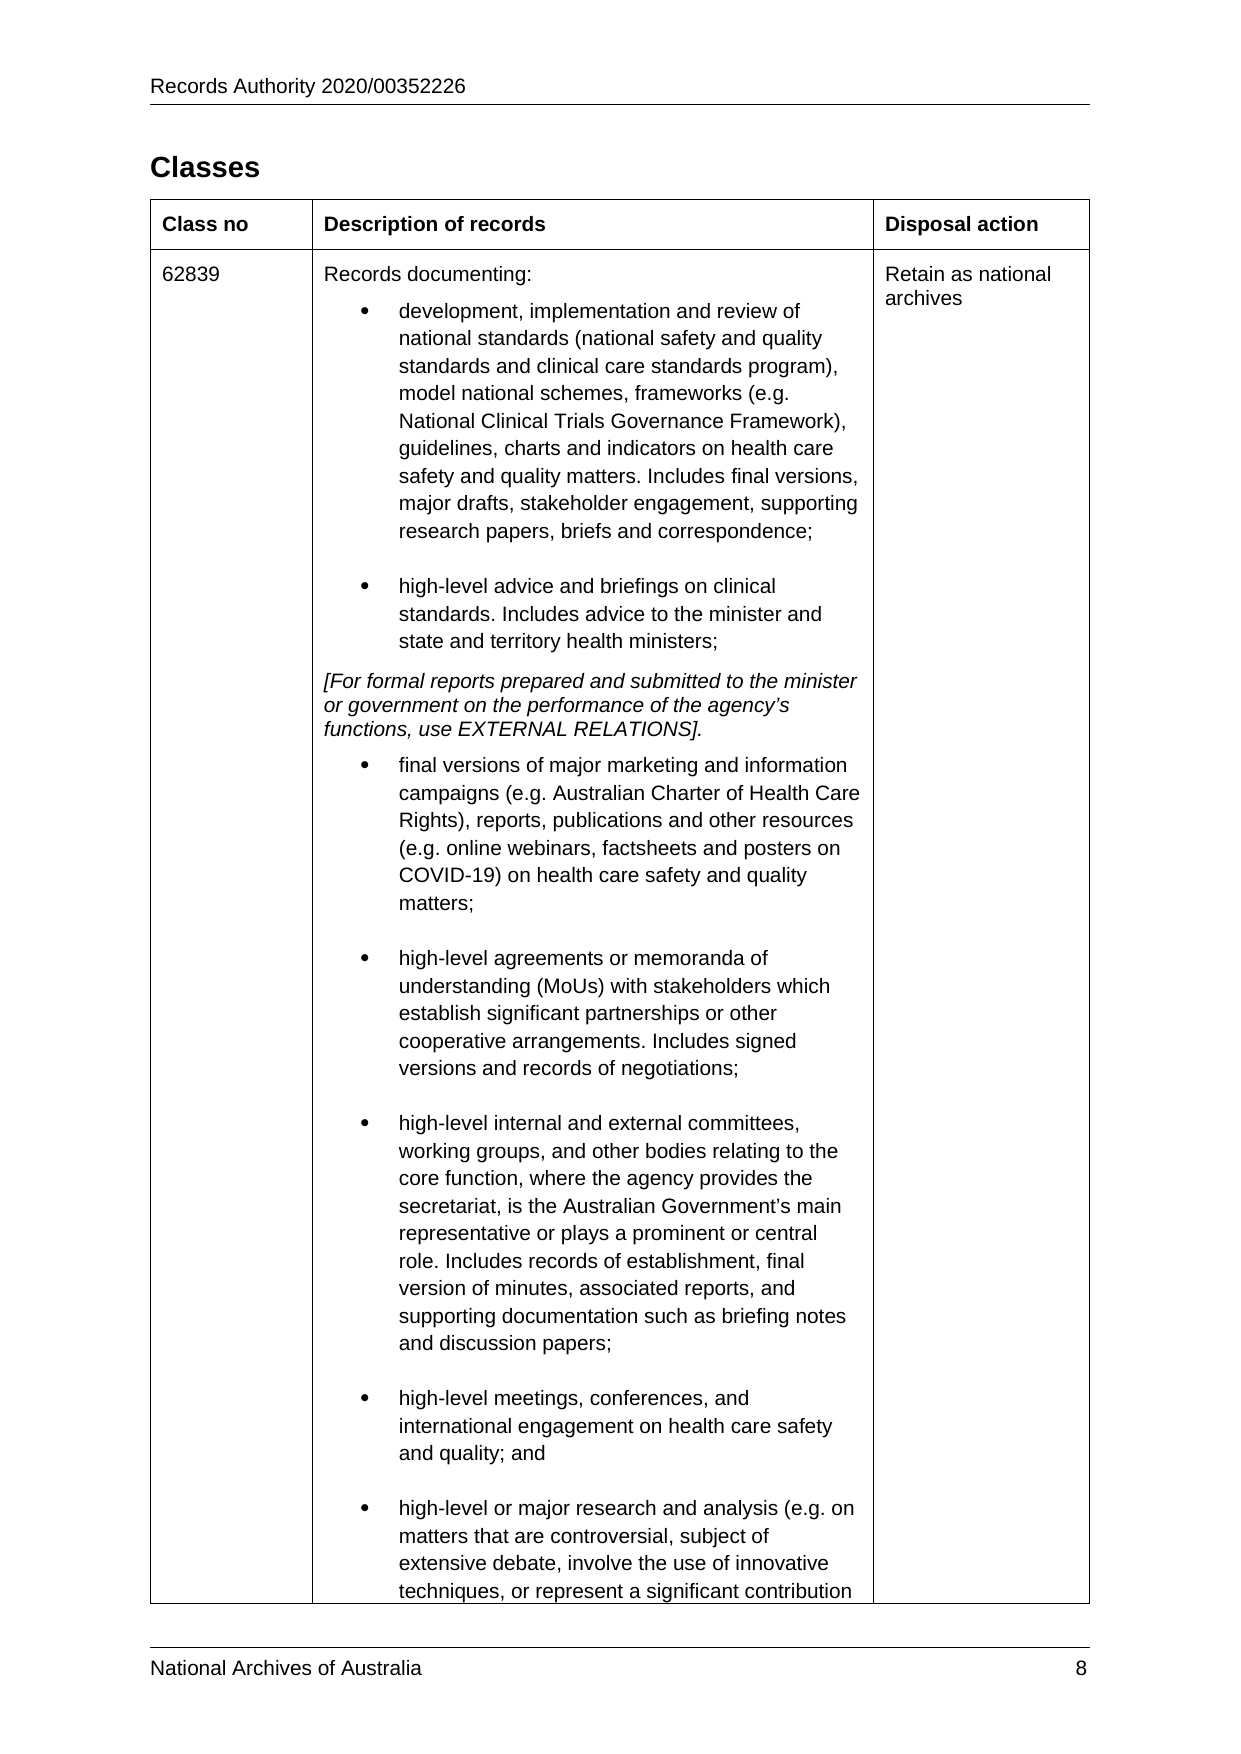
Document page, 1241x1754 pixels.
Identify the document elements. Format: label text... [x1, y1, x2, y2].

subtitle Classes [150, 150, 1090, 183]
table_header Class no [151, 200, 312, 249]
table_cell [313, 250, 873, 1603]
table_header Disposal action [874, 200, 1089, 249]
table_cell Retain as national archives [874, 250, 1089, 1603]
table_cell 62839 [151, 250, 312, 1603]
table_header Description of records [313, 200, 873, 249]
